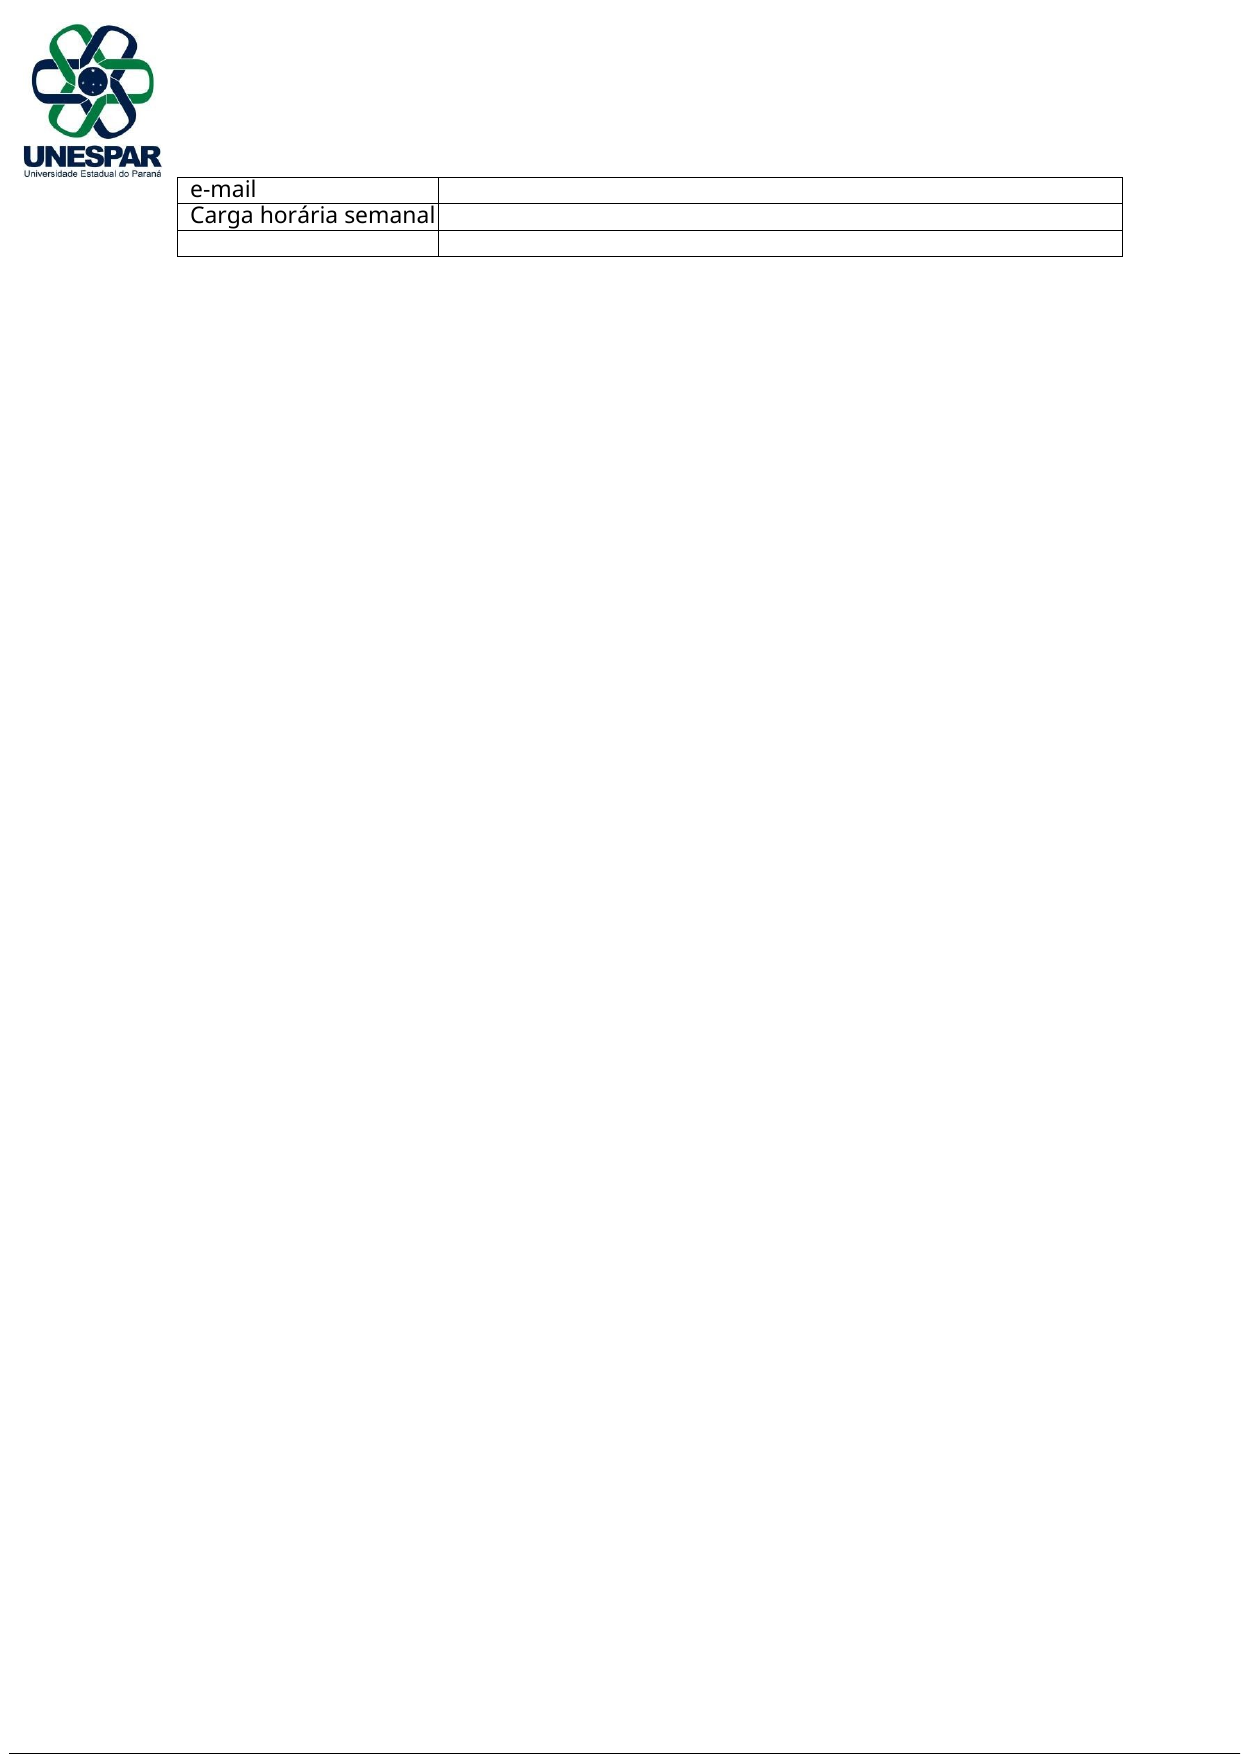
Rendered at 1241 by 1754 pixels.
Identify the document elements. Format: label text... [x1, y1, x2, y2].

table_cell [439, 178, 1122, 203]
table_cell [439, 231, 1122, 256]
table_cell [439, 204, 1122, 229]
picture [22, 22, 163, 178]
table_cell Carga horária semanal [178, 204, 438, 229]
table_cell [178, 231, 438, 256]
table_cell e-mail [178, 178, 438, 203]
